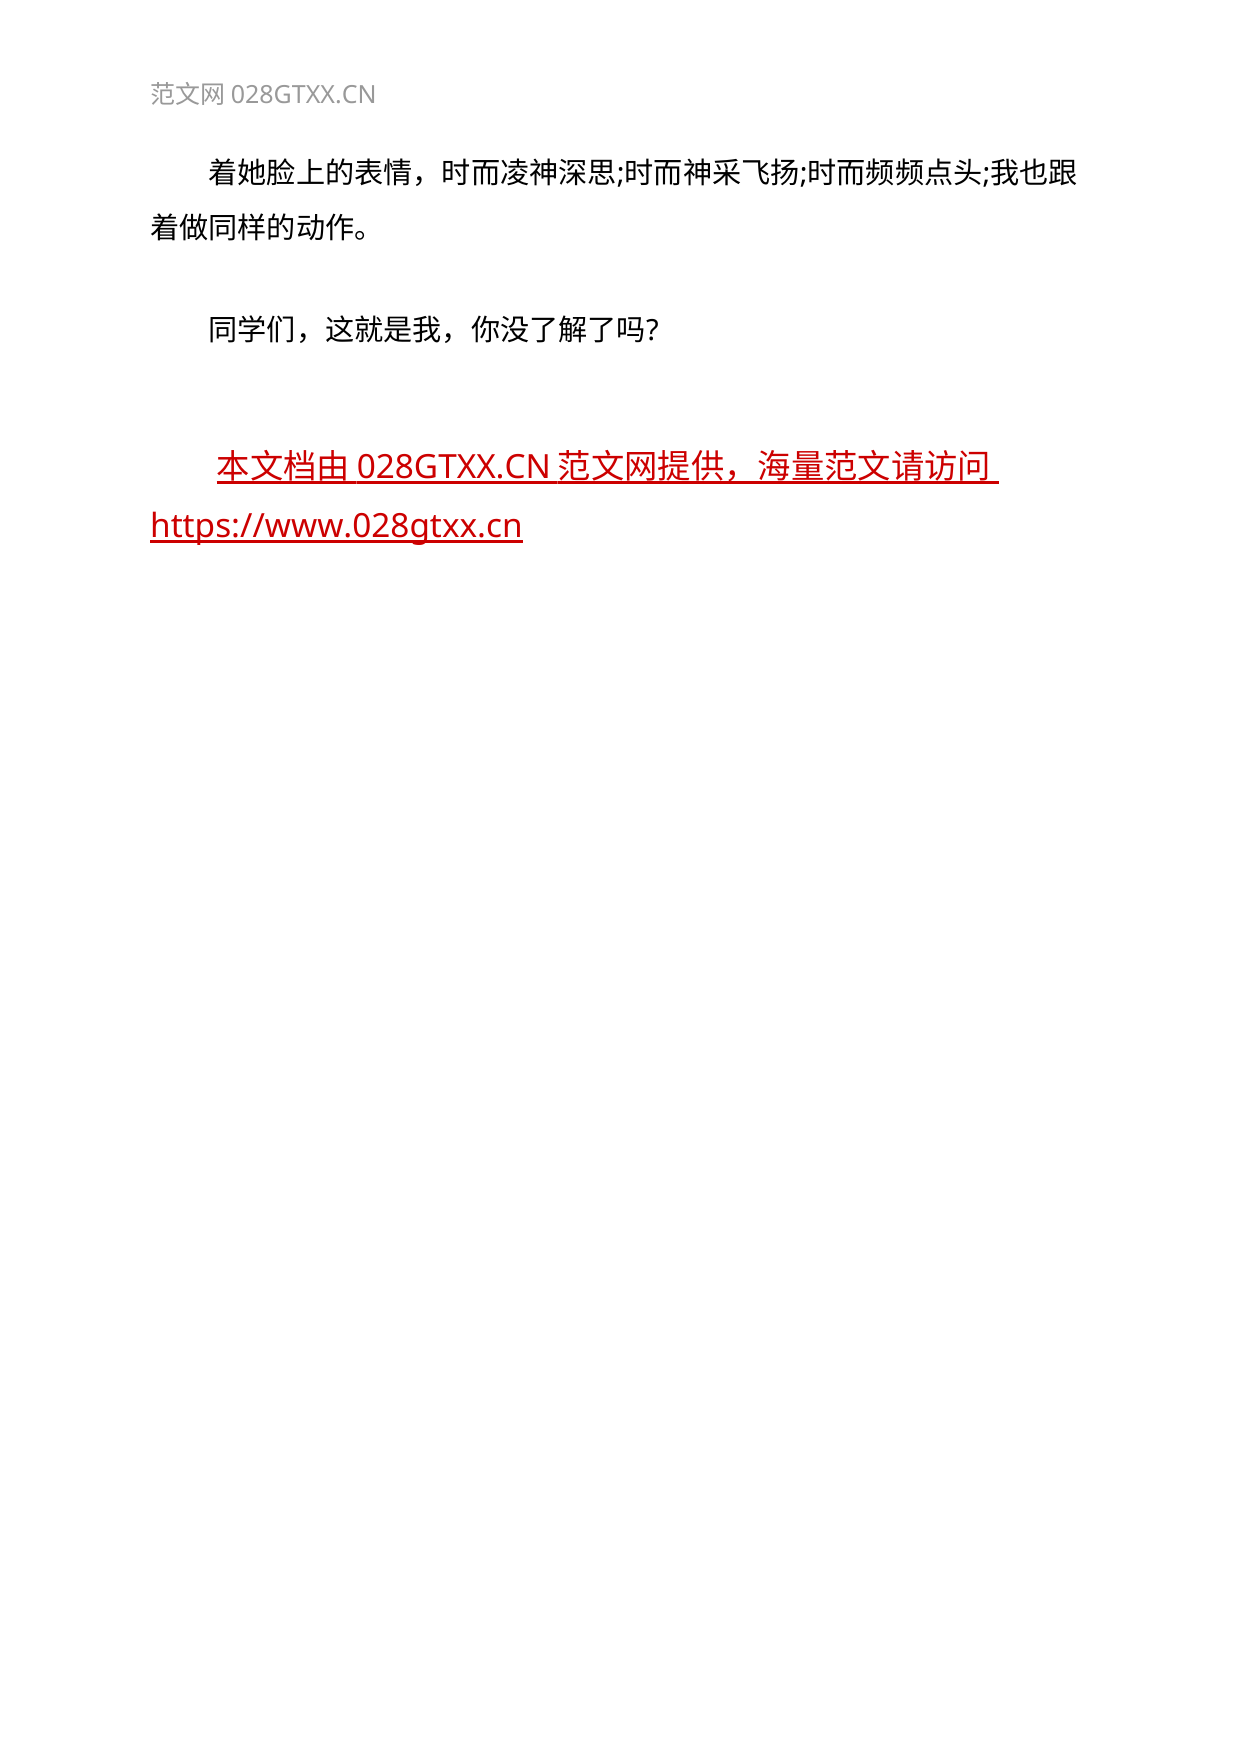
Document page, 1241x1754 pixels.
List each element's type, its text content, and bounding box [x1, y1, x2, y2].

text 本文档由028GTXX.CN范文网提供，海量范文请访问 https://www.028gtxx.cn [150, 440, 1090, 547]
text 同学们，这就是我，你没了解了吗? [150, 307, 1090, 349]
text 着她脸上的表情，时而凌神深思;时而神采飞扬;时而频频点头;我也跟着做同样的动作。 [150, 150, 1090, 247]
